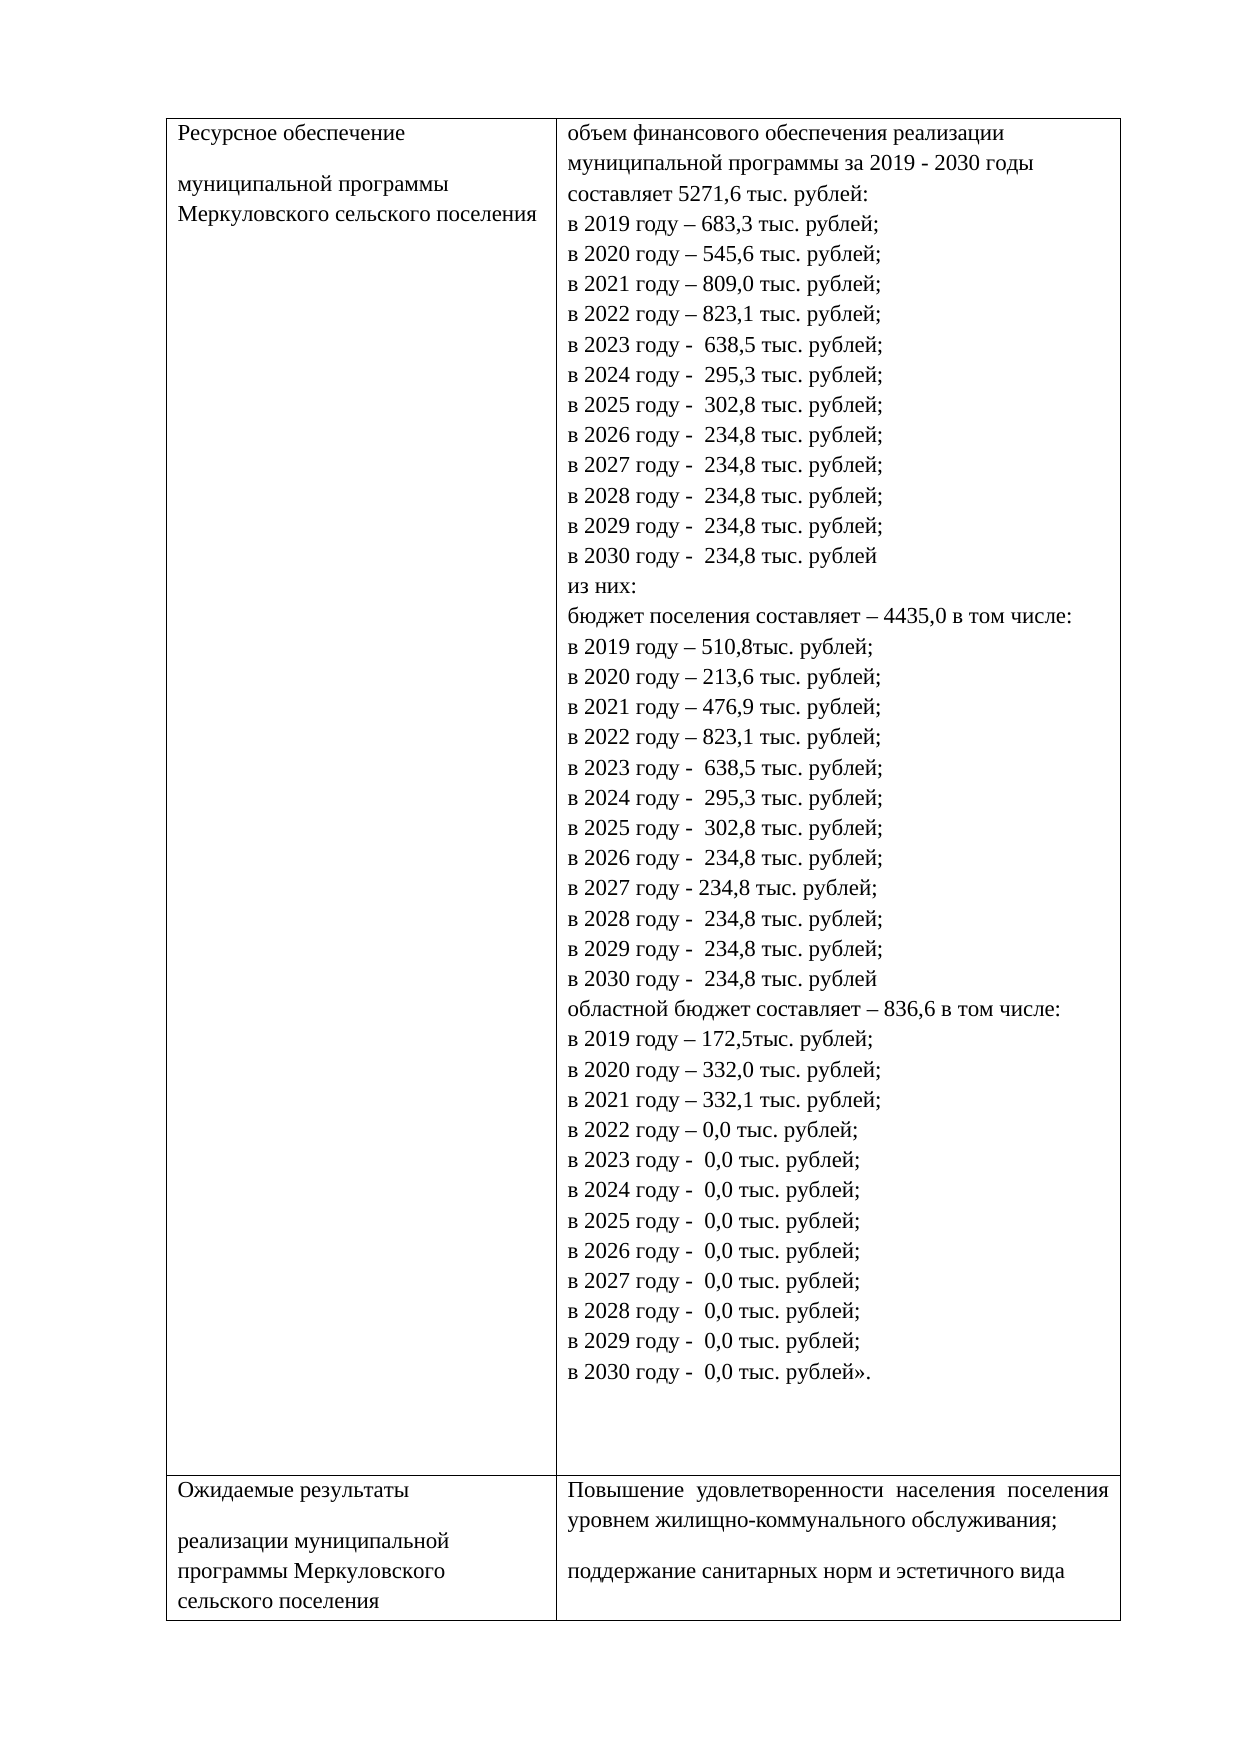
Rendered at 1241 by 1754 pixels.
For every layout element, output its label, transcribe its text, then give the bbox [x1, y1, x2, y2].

table_cell объем финансового обеспечения реализации муниципальной программы за 2019 - 2030 годы составляет 5271,6 тыс. рублей: в 2019 году – 683,3 тыс. рублей; в 2020 году – 545,6 тыс. рублей; в 2021 году – 809,0 тыс. рублей; в 2022 году – 823,1 тыс. рублей; в 2023 году - 638,5 тыс. рублей; в 2024 году - 295,3 тыс. рублей; в 2025 году - 302,8 тыс. рублей; в 2026 году - 234,8 тыс. рублей; в 2027 году - 234,8 тыс. рублей; в 2028 году - 234,8 тыс. рублей; в 2029 году - 234,8 тыс. рублей; в 2030 году - 234,8 тыс. рублей из них: бюджет поселения составляет – 4435,0 в том числе: в 2019 году – 510,8тыс. рублей; в 2020 году – 213,6 тыс. рублей; в 2021 году – 476,9 тыс. рублей; в 2022 году – 823,1 тыс. рублей; в 2023 году - 638,5 тыс. рублей; в 2024 году - 295,3 тыс. рублей; в 2025 году - 302,8 тыс. рублей; в 2026 году - 234,8 тыс. рублей; в 2027 году - 234,8 тыс. рублей; в 2028 году - 234,8 тыс. рублей; в 2029 году - 234,8 тыс. рублей; в 2030 году - 234,8 тыс. рублей областной бюджет составляет – 836,6 в том числе: в 2019 году – 172,5тыс. рублей; в 2020 году – 332,0 тыс. рублей; в 2021 году – 332,1 тыс. рублей; в 2022 году – 0,0 тыс. рублей; в 2023 году - 0,0 тыс. рублей; в 2024 году - 0,0 тыс. рублей; в 2025 году - 0,0 тыс. рублей; в 2026 году - 0,0 тыс. рублей; в 2027 году - 0,0 тыс. рублей; в 2028 году - 0,0 тыс. рублей; в 2029 году - 0,0 тыс. рублей; в 2030 году - 0,0 тыс. рублей». [557, 119, 1120, 1475]
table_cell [557, 1476, 1120, 1620]
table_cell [167, 1476, 556, 1620]
table_cell Ресурсное обеспечение муниципальной программы Меркуловского сельского поселения [167, 119, 556, 1475]
